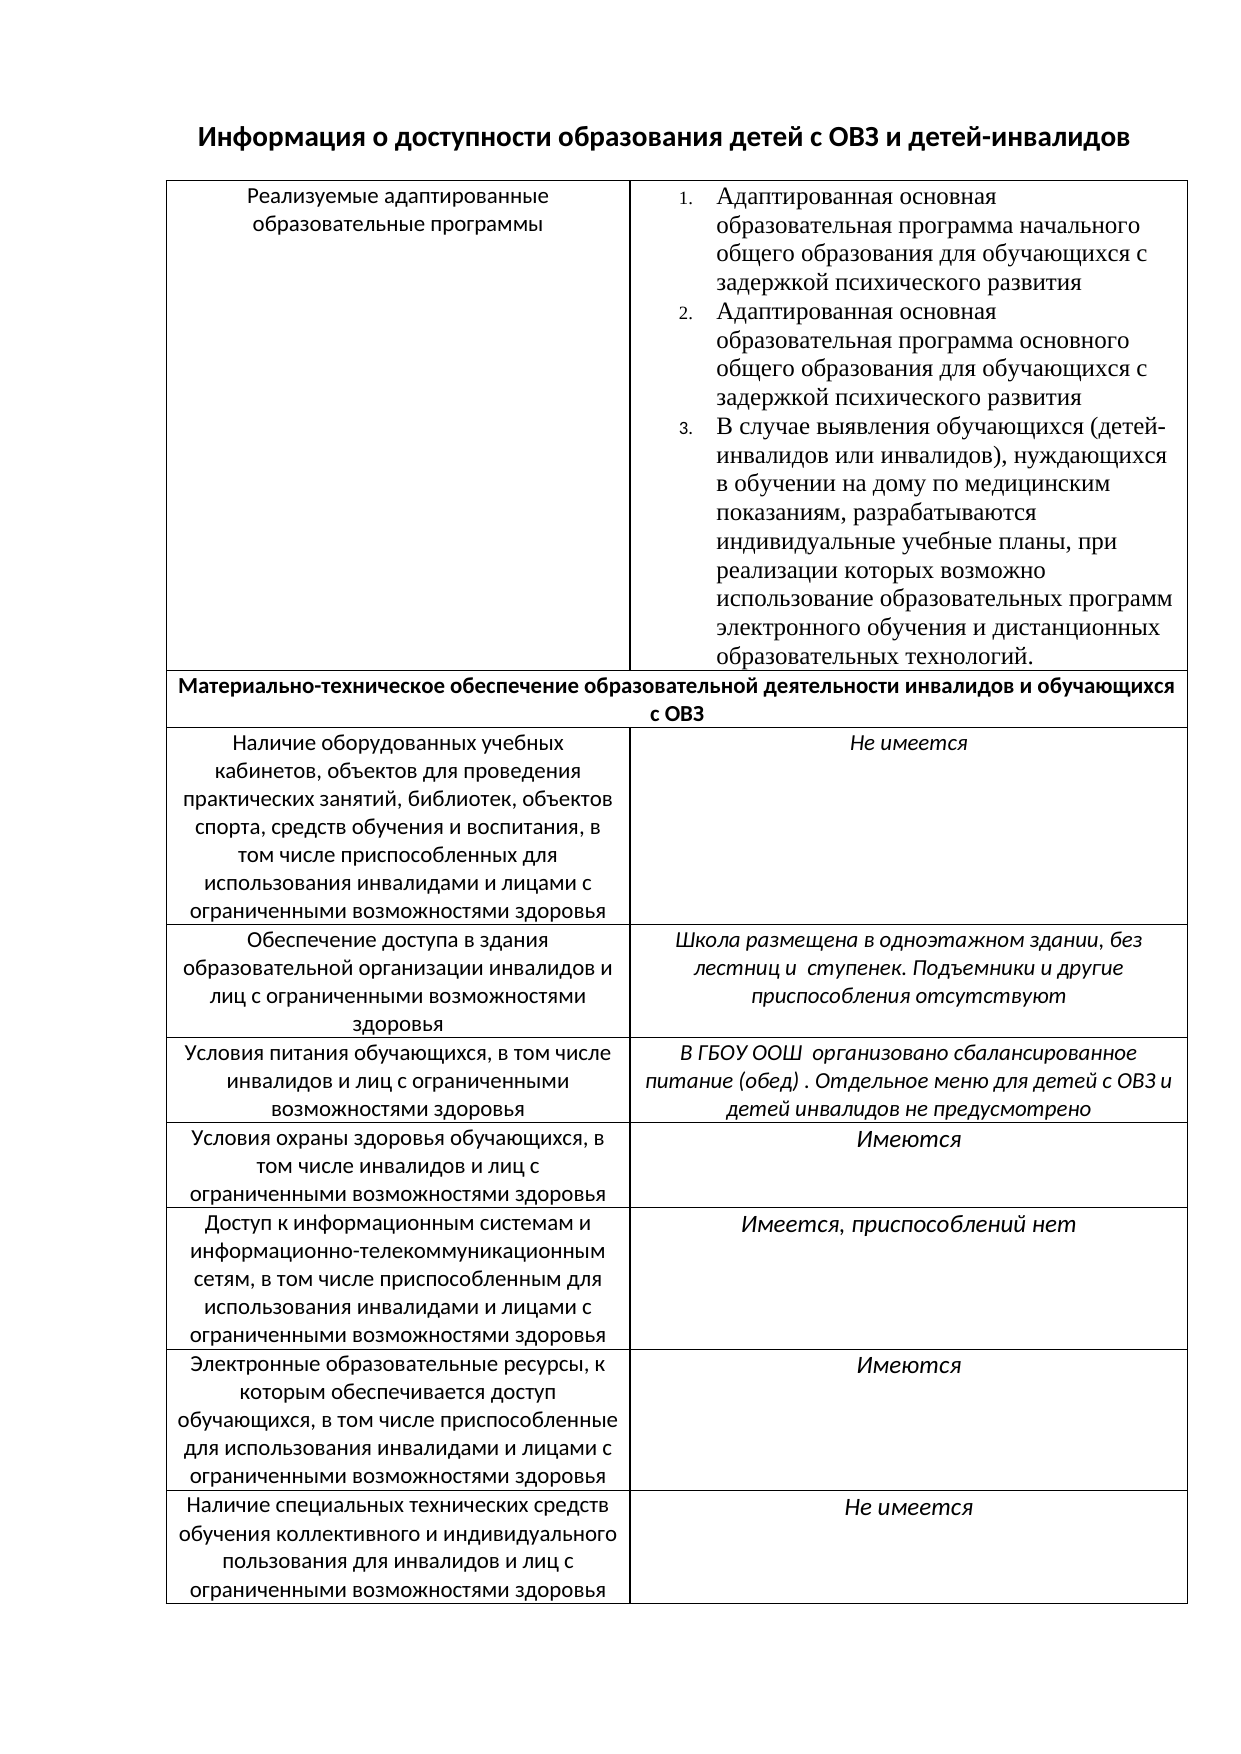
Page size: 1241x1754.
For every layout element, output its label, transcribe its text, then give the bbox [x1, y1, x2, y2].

table_cell Школа размещена в одноэтажном здании, без лестниц и ступенек. Подъемники и другие приспособления отсутствуют [631, 925, 1187, 1037]
table_cell Не имеется [631, 1491, 1187, 1603]
table_cell Условия питания обучающихся, в том числе инвалидов и лиц с ограниченными возможностями здоровья [167, 1038, 629, 1122]
table_cell Обеспечение доступа в здания образовательной организации инвалидов и лиц с ограниченными возможностями здоровья [167, 925, 629, 1037]
table_cell Наличие специальных технических средств обучения коллективного и индивидуального пользования для инвалидов и лиц с ограниченными возможностями здоровья [167, 1491, 629, 1603]
table_cell Имеется, приспособлений нет [631, 1208, 1187, 1348]
table_cell Электронные образовательные ресурсы, к которым обеспечивается доступ обучающихся, в том числе приспособленные для использования инвалидами и лицами с ограниченными возможностями здоровья [167, 1350, 629, 1489]
table_cell В ГБОУ ООШ организовано сбалансированное питание (обед) . Отдельное меню для детей с ОВЗ и детей инвалидов не предусмотрено [631, 1038, 1187, 1122]
table_cell Условия охраны здоровья обучающихся, в том числе инвалидов и лиц с ограниченными возможностями здоровья [167, 1123, 629, 1207]
table_cell Имеются [631, 1350, 1187, 1489]
table_cell Не имеется [631, 728, 1187, 924]
table_cell Наличие оборудованных учебных кабинетов, объектов для проведения практических занятий, библиотек, объектов спорта, средств обучения и воспитания, в том числе приспособленных для использования инвалидами и лицами с ограниченными возможностями здоровья [167, 728, 629, 924]
table_cell Доступ к информационным системам и информационно-телекоммуникационным сетям, в том числе приспособленным для использования инвалидами и лицами с ограниченными возможностями здоровья [167, 1208, 629, 1348]
table_header Адаптированная основная образовательная программа начального общего образования для обучающихся с задержкой психического развития Адаптированная основная образовательная программа основного общего образования для обучающихся с задержкой психического развития В случае выявления обучающихся (детей-инвалидов или инвалидов), нуждающихся в обучении на дому по медицинским показаниям, разрабатываются индивидуальные учебные планы, при реализации которых возможно использование образовательных программ электронного обучения и дистанционных образовательных технологий. [631, 181, 1187, 670]
text Информация о доступности образования детей с ОВЗ и детей-инвалидов [177, 118, 1152, 154]
table_header Реализуемые адаптированные образовательные программы [167, 181, 629, 670]
table_cell Имеются [631, 1123, 1187, 1207]
table_cell Материально-техническое обеспечение образовательной деятельности инвалидов и обучающихся с ОВЗ [167, 671, 1187, 727]
